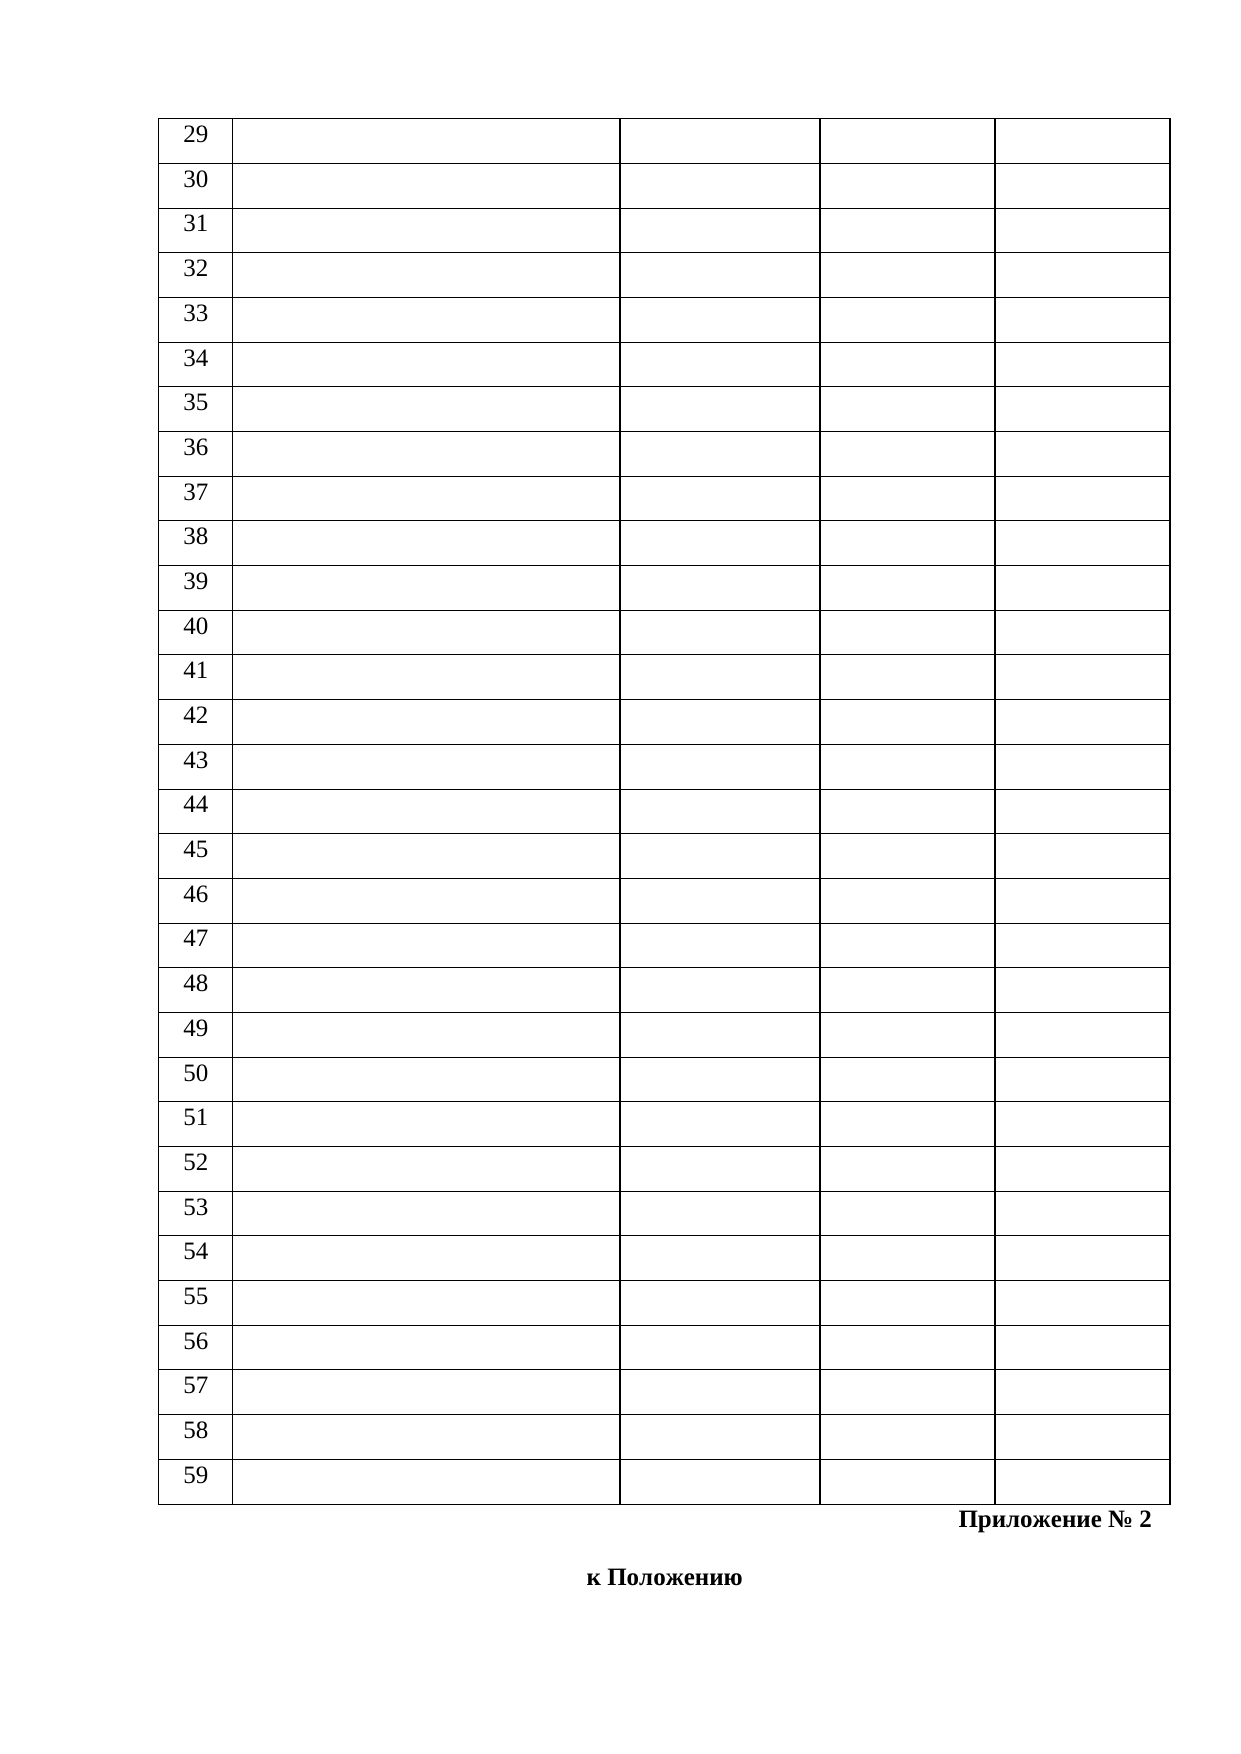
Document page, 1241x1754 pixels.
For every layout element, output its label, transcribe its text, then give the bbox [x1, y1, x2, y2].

table_cell [996, 879, 1169, 922]
table_cell 58 [159, 1415, 232, 1459]
table_cell 40 [159, 611, 232, 654]
table_cell [996, 1415, 1169, 1459]
table_cell [621, 1058, 819, 1101]
table_cell [996, 611, 1169, 654]
table_cell 32 [159, 253, 232, 297]
table_cell [233, 432, 619, 476]
table_cell [233, 521, 619, 565]
table_cell 50 [159, 1058, 232, 1101]
table_cell [233, 566, 619, 610]
table_cell [621, 253, 819, 297]
table_cell [621, 924, 819, 967]
table_cell [233, 745, 619, 788]
table_cell [233, 1415, 619, 1459]
table_cell [996, 566, 1169, 610]
table_cell [996, 924, 1169, 967]
table_cell [621, 745, 819, 788]
table_cell [821, 1102, 994, 1146]
table_cell [996, 298, 1169, 342]
table_cell [621, 164, 819, 207]
table_cell [821, 521, 994, 565]
table_cell [233, 1370, 619, 1414]
table_cell 55 [159, 1281, 232, 1325]
table_cell [996, 1147, 1169, 1191]
table_cell [621, 1326, 819, 1369]
table_cell [621, 209, 819, 252]
table_cell [233, 209, 619, 252]
table_cell [233, 477, 619, 520]
table_cell [621, 700, 819, 744]
table_cell [233, 1058, 619, 1101]
table_cell [621, 1013, 819, 1057]
table_cell [621, 968, 819, 1012]
table_cell [821, 1370, 994, 1414]
table_cell [621, 477, 819, 520]
table_cell [621, 432, 819, 476]
table_cell [233, 164, 619, 207]
table_cell [821, 745, 994, 788]
table_cell [821, 1236, 994, 1280]
table_cell [821, 566, 994, 610]
table_cell [821, 834, 994, 878]
table_cell [621, 611, 819, 654]
table_cell [996, 209, 1169, 252]
table_cell [233, 1236, 619, 1280]
table_cell 37 [159, 477, 232, 520]
table_cell [233, 387, 619, 431]
table_cell [621, 119, 819, 163]
table_cell [821, 1013, 994, 1057]
table_cell 41 [159, 655, 232, 699]
table_cell [233, 790, 619, 833]
table_cell [821, 879, 994, 922]
table_cell 54 [159, 1236, 232, 1280]
table_cell 48 [159, 968, 232, 1012]
table_cell [233, 253, 619, 297]
table_cell [233, 655, 619, 699]
table_cell [233, 1013, 619, 1057]
table_cell [233, 700, 619, 744]
table_cell 36 [159, 432, 232, 476]
table_cell [821, 1460, 994, 1503]
table_cell [821, 1326, 994, 1369]
table_cell [621, 1102, 819, 1146]
table_cell 46 [159, 879, 232, 922]
table_cell [996, 700, 1169, 744]
table_cell [233, 1460, 619, 1503]
table_cell [233, 298, 619, 342]
table_cell [233, 879, 619, 922]
table_cell [996, 521, 1169, 565]
table_cell [821, 477, 994, 520]
table_cell [996, 1013, 1169, 1057]
table_cell [233, 119, 619, 163]
table_cell 59 [159, 1460, 232, 1503]
table_cell [233, 1147, 619, 1191]
table_cell [996, 745, 1169, 788]
table_cell [996, 1281, 1169, 1325]
table_cell [996, 432, 1169, 476]
table_cell [621, 1281, 819, 1325]
table_cell [821, 164, 994, 207]
table_cell [821, 1192, 994, 1235]
table_cell [821, 1281, 994, 1325]
table_cell 43 [159, 745, 232, 788]
table_cell 42 [159, 700, 232, 744]
table_cell 33 [159, 298, 232, 342]
table_cell 35 [159, 387, 232, 431]
table_cell [621, 879, 819, 922]
table_cell 31 [159, 209, 232, 252]
table_cell 53 [159, 1192, 232, 1235]
table_cell [621, 790, 819, 833]
table_cell [996, 1102, 1169, 1146]
table_cell [821, 432, 994, 476]
table_cell [621, 1460, 819, 1503]
table_cell [621, 387, 819, 431]
table_cell [233, 1102, 619, 1146]
table_cell [996, 253, 1169, 297]
table_cell [233, 1192, 619, 1235]
table_cell [821, 298, 994, 342]
table_cell 56 [159, 1326, 232, 1369]
table_cell [621, 343, 819, 386]
table_cell [621, 1370, 819, 1414]
table_cell [821, 387, 994, 431]
table_cell 49 [159, 1013, 232, 1057]
table_cell [233, 834, 619, 878]
table_cell [621, 298, 819, 342]
table_cell [233, 1326, 619, 1369]
table_cell [621, 521, 819, 565]
table_cell [996, 119, 1169, 163]
table_cell [621, 1147, 819, 1191]
table_cell [821, 655, 994, 699]
table_cell [621, 1236, 819, 1280]
table_cell [996, 1460, 1169, 1503]
table_cell [821, 968, 994, 1012]
table_cell 30 [159, 164, 232, 207]
table_cell 47 [159, 924, 232, 967]
table_cell [621, 566, 819, 610]
table_cell [821, 700, 994, 744]
table_cell 38 [159, 521, 232, 565]
table_cell [233, 1281, 619, 1325]
table_cell [821, 343, 994, 386]
table_cell [821, 119, 994, 163]
table_cell 51 [159, 1102, 232, 1146]
table_cell [821, 1415, 994, 1459]
table_cell 57 [159, 1370, 232, 1414]
table_cell [233, 343, 619, 386]
table_cell [996, 655, 1169, 699]
table_cell [821, 611, 994, 654]
table_cell [621, 834, 819, 878]
table_cell [233, 924, 619, 967]
table_cell [821, 253, 994, 297]
table_cell 52 [159, 1147, 232, 1191]
table_cell [821, 1147, 994, 1191]
table_cell [821, 790, 994, 833]
table_cell 39 [159, 566, 232, 610]
table_cell [821, 1058, 994, 1101]
table_cell 44 [159, 790, 232, 833]
table_cell 29 [159, 119, 232, 163]
table_cell [996, 1370, 1169, 1414]
table_cell [996, 343, 1169, 386]
table_cell [621, 655, 819, 699]
table_cell [996, 834, 1169, 878]
table_cell [996, 477, 1169, 520]
table_cell [996, 164, 1169, 207]
table_cell [821, 209, 994, 252]
table_cell [996, 1326, 1169, 1369]
table_cell [996, 1236, 1169, 1280]
table_cell [996, 387, 1169, 431]
text к Положению [177, 1562, 1152, 1591]
table_cell 34 [159, 343, 232, 386]
table_cell [996, 1192, 1169, 1235]
text Приложение № 2 [177, 1505, 1152, 1533]
table_cell [996, 968, 1169, 1012]
table_cell [996, 790, 1169, 833]
table_cell 45 [159, 834, 232, 878]
table_cell [996, 1058, 1169, 1101]
table_cell [233, 968, 619, 1012]
table_cell [821, 924, 994, 967]
table_cell [233, 611, 619, 654]
table_cell [621, 1415, 819, 1459]
table_cell [621, 1192, 819, 1235]
